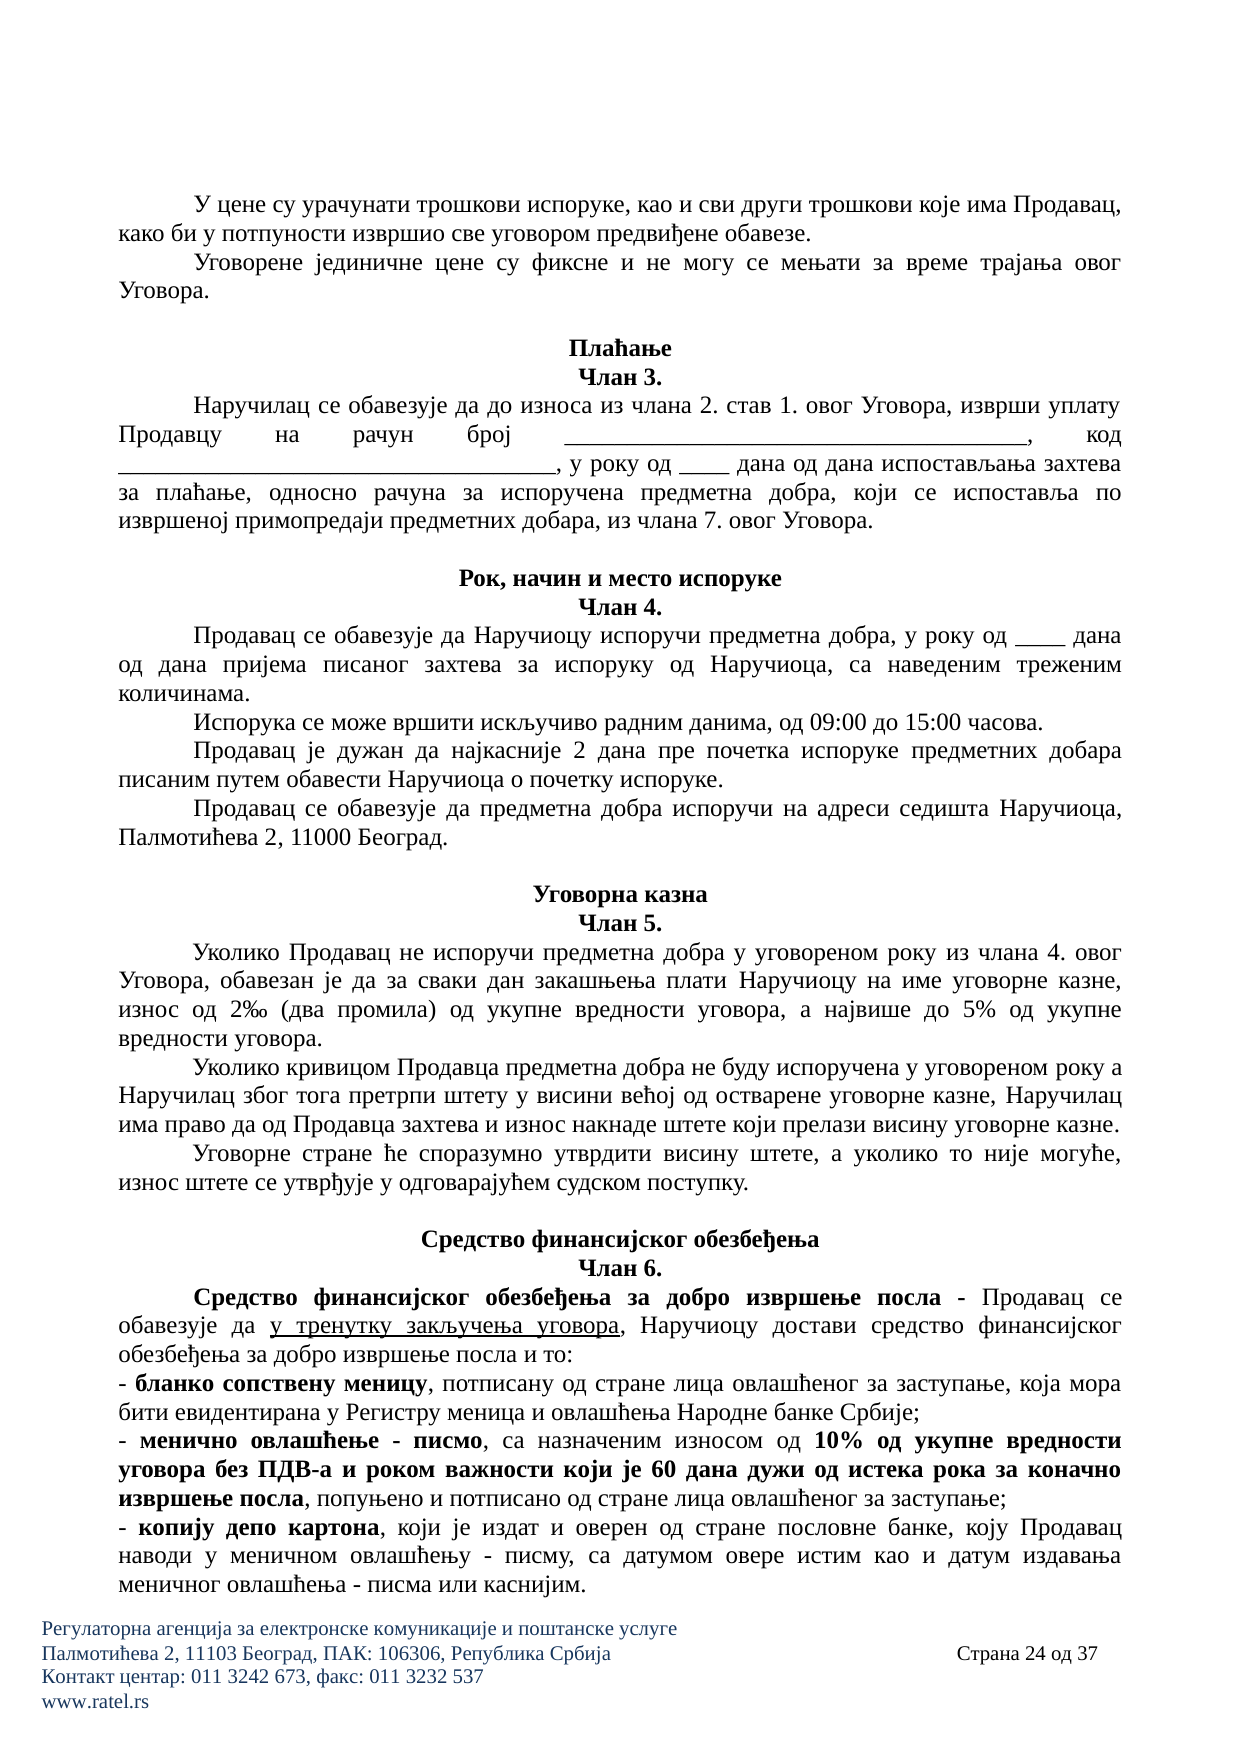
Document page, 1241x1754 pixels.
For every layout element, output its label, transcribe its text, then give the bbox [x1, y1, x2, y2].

text - менично овлашћење - писмо, са назначеним износом од 10% од укупне вредности уговора без ПДВ-а и роком важности који је 60 дана дужи од истека рока за коначно извршење посла, попуњено и потписано од стране лица овлашћеног за заступање; [118, 1425, 1122, 1512]
text Продавац се обавезује да Наручиоцу испоручи предметна добра, у року од ____ дана од дана пријема писаног захтева за испоруку од Наручиоца, са наведеним треженим количинама. [118, 620, 1122, 707]
text Наручилац се обавезује да до износа из члана 2. став 1. овог Уговора, изврши уплату Продавцу на рачун број _____________________________________, код ___________________________________, у року од ____ дана од дана испостављања захтева за плаћање, односно рачуна за испоручена предметна добра, који се испоставља по извршеној примопредаји предметних добара, из члана 7. овог Уговора. [118, 390, 1122, 534]
text Члан 4. [118, 592, 1122, 620]
text Продавац је дужан да најкасније 2 дана пре почетка испоруке предметних добара писаним путем обавести Наручиоца о почетку испоруке. [118, 735, 1122, 793]
text - бланко сопствену меницу, потписану од стране лица овлашћеног за заступање, која мора бити евидентирана у Регистру меница и овлашћења Народне банке Србије; [118, 1368, 1122, 1425]
text Члан 5. [118, 908, 1122, 937]
text Рок, начин и место испоруке [118, 563, 1122, 592]
text Продавац се обавезује да предметна добра испоручи на адреси седишта Наручиоца, Палмотићева 2, 11000 Београд. [118, 793, 1122, 850]
text Испорука се може вршити искључиво радним данима, од 09:00 до 15:00 часова. [118, 707, 1122, 735]
text Уколико Продавац не испоручи предметна добра у уговореном року из члана 4. овог Уговора, обавезан је да за сваки дан закашњења плати Наручиоцу на име уговорне казне, износ од 2‰ (два промила) од укупне вредности уговора, а највише до 5% од укупне вредности уговора. [118, 937, 1122, 1052]
text Средство финансијског обезбеђења [118, 1224, 1122, 1253]
text Средство финансијског обезбеђења за добро извршење посла - Продавац се обавезује да у тренутку закључења уговора, Наручиоцу достави средство финансијског обезбеђења за добро извршење посла и то: [118, 1282, 1122, 1368]
text У цене су урачунати трошкови испоруке, као и сви други трошкови које има Продавац, како би у потпуности извршио све уговором предвиђене обавезе. [118, 189, 1122, 247]
text Члан 6. [118, 1253, 1122, 1282]
text - копију депо картона, који је издат и оверен од стране пословне банке, коју Продавац наводи у меничном овлашћењу - писму, са датумом овере истим као и датум издавања меничног овлашћења - писма или каснијим. [118, 1512, 1122, 1598]
text Члан 3. [118, 362, 1122, 390]
text Плаћање [118, 333, 1122, 362]
text Уговорне стране ће споразумно утврдити висину штете, а уколико то није могуће, износ штете се утврђује у одговарајућем судском поступку. [118, 1138, 1122, 1195]
text Уколико кривицом Продавца предметна добра не буду испоручена у уговореном року а Наручилац због тога претрпи штету у висини већој од остварене уговорне казне, Наручилац има право да од Продавца захтева и износ накнаде штете који прелази висину уговорне казне. [118, 1052, 1122, 1138]
text Уговорна казна [118, 879, 1122, 908]
text Уговорене јединичне цене су фиксне и не могу се мењати за време трајања овог Уговора. [118, 247, 1122, 304]
